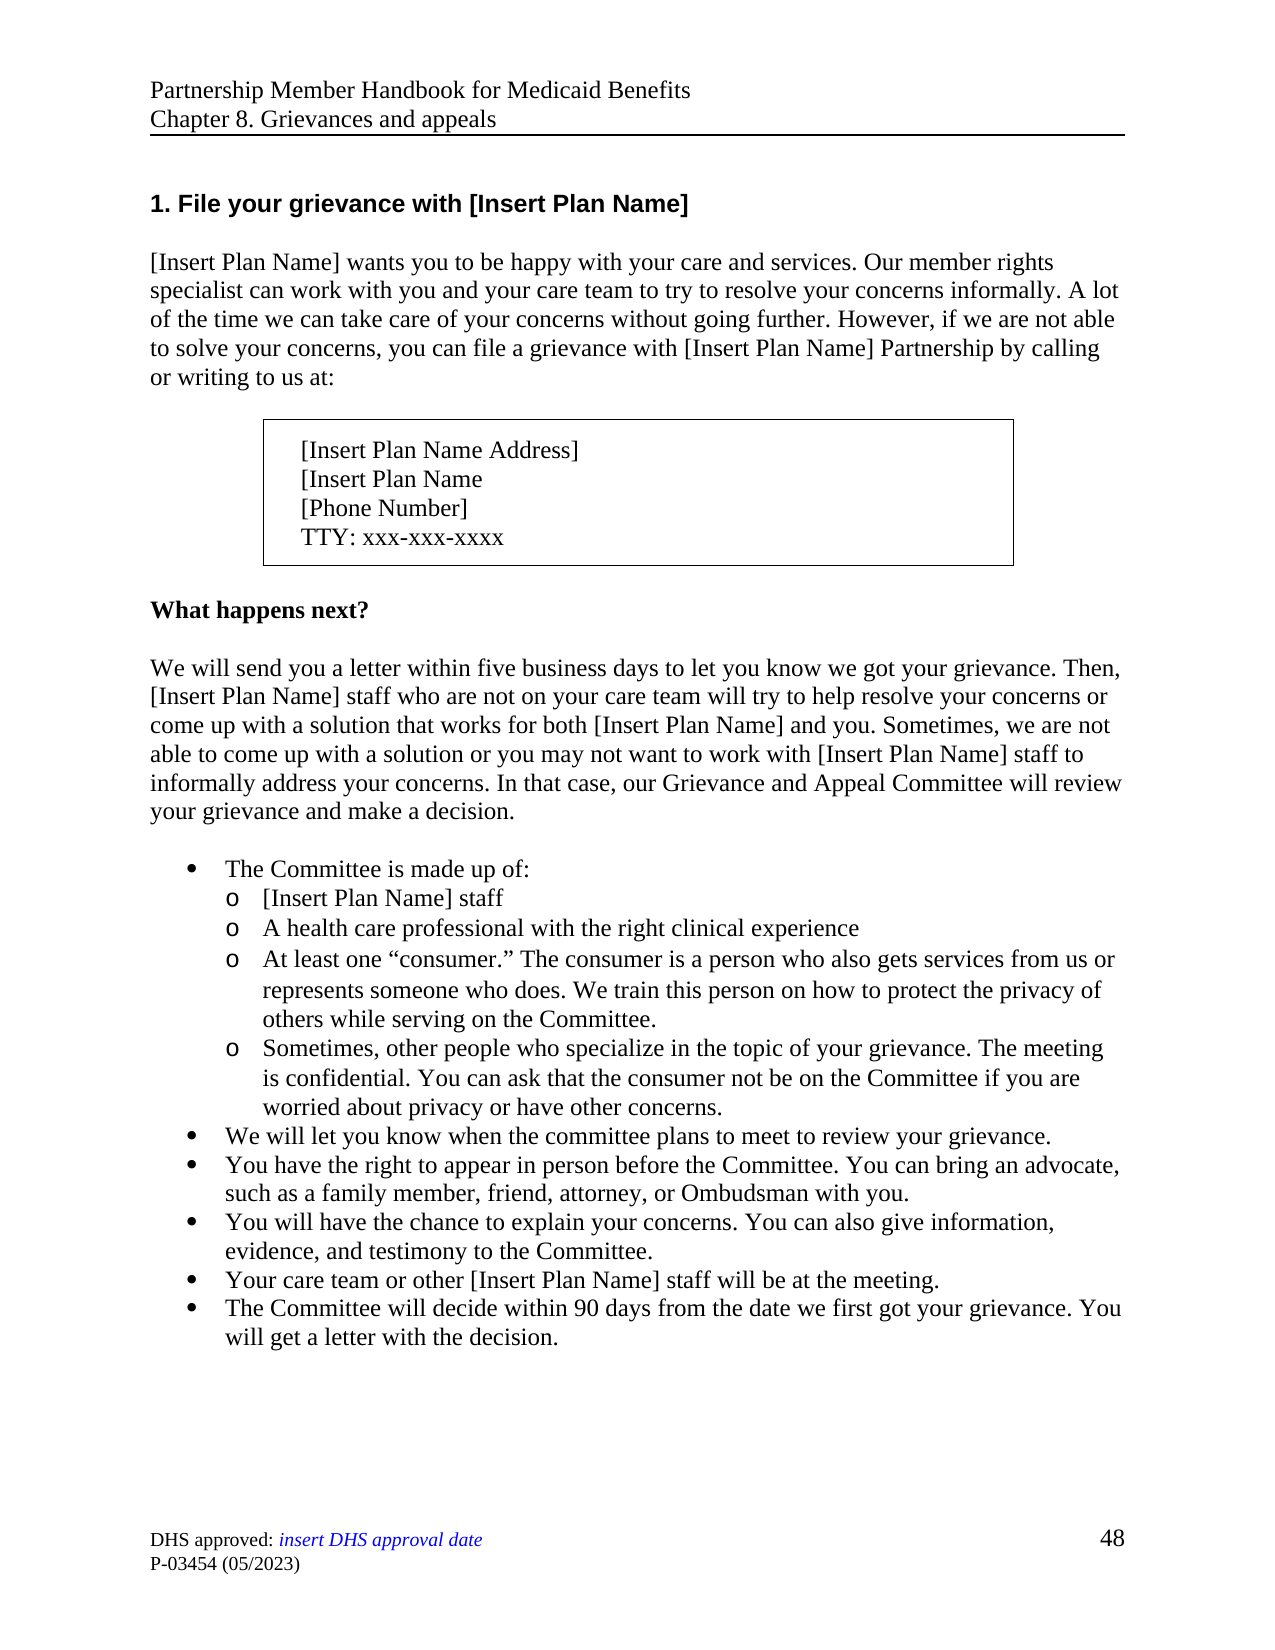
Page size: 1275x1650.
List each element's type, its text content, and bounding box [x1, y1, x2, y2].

text 1. File your grievance with [Insert Plan Name] [150, 189, 1125, 218]
list We will let you know when the committee plans to meet to review your grievance. [187, 1121, 1125, 1150]
list Sometimes, other people who specialize in the topic of your grievance. The meeting is confidential. You can ask that the consumer not be on the Committee if you are worried about privacy or have other concerns. [225, 1033, 1125, 1121]
list The Committee will decide within 90 days from the date we first got your grievance. You will get a letter with the decision. [187, 1293, 1125, 1351]
list At least one “consumer.” The consumer is a person who also gets services from us or represents someone who does. We train this person on how to protect the privacy of others while serving on the Committee. [225, 944, 1125, 1033]
table_header [Insert Plan Name Address] [Insert Plan Name [Phone Number] TTY: xxx-xxx-xxxx [264, 420, 1013, 565]
list A health care professional with the right clinical experience [225, 913, 1125, 944]
list [Insert Plan Name] staff [225, 883, 1125, 913]
text What happens next? [150, 595, 1125, 624]
list You will have the chance to explain your concerns. You can also give information, evidence, and testimony to the Committee. [187, 1207, 1125, 1265]
text [Insert Plan Name] wants you to be happy with your care and services. Our member rights specialist can work with you and your care team to try to resolve your concerns informally. A lot of the time we can take care of your concerns without going further. However, if we are not able to solve your concerns, you can file a grievance with [Insert Plan Name] Partnership by calling or writing to us at: [150, 247, 1125, 391]
list You have the right to appear in person before the Committee. You can bring an advocate, such as a family member, friend, attorney, or Ombudsman with you. [187, 1150, 1125, 1207]
list The Committee is made up of: [187, 854, 1125, 883]
list Your care team or other [Insert Plan Name] staff will be at the meeting. [187, 1265, 1125, 1293]
text We will send you a letter within five business days to let you know we got your grievance. Then, [Insert Plan Name] staff who are not on your care team will try to help resolve your concerns or come up with a solution that works for both [Insert Plan Name] and you. Sometimes, we are not able to come up with a solution or you may not want to work with [Insert Plan Name] staff to informally address your concerns. In that case, our Grievance and Appeal Committee will review your grievance and make a decision. [150, 653, 1125, 825]
